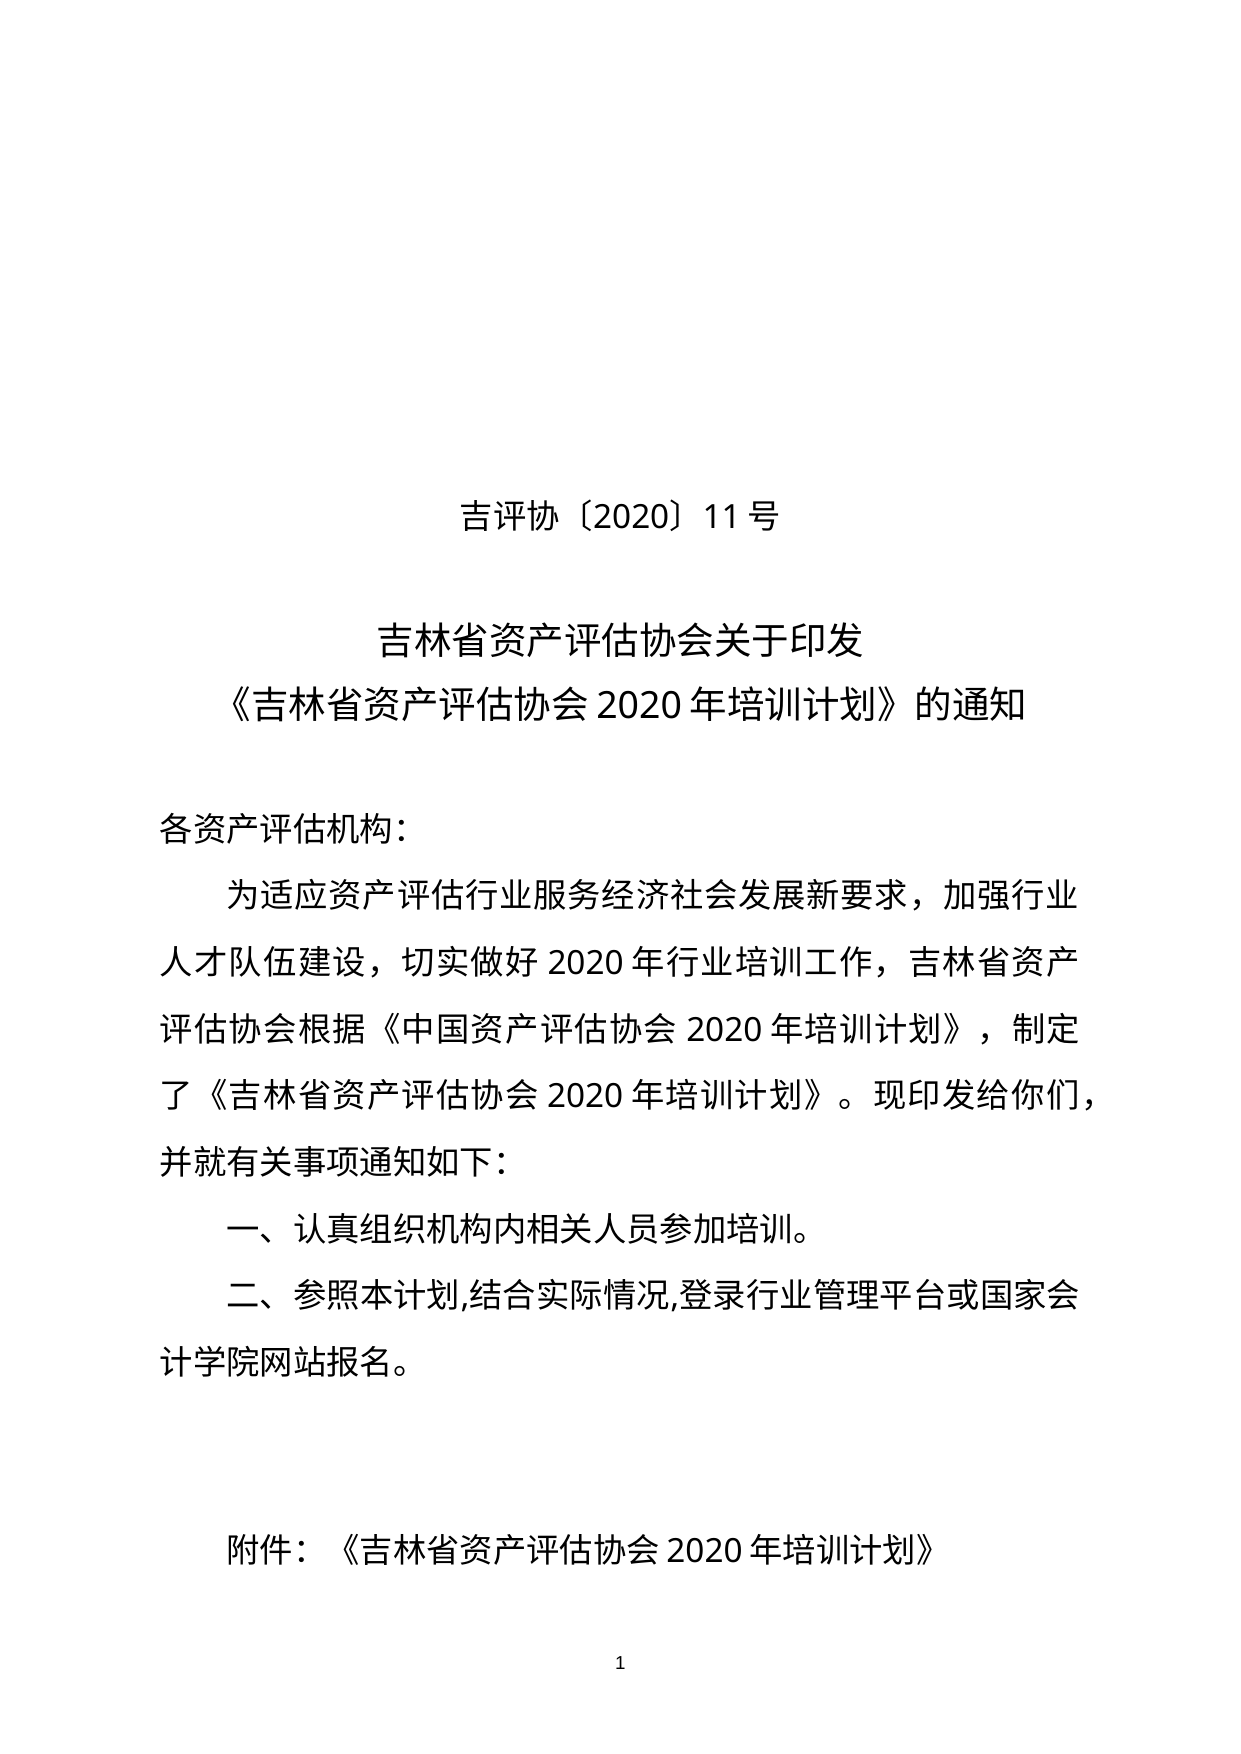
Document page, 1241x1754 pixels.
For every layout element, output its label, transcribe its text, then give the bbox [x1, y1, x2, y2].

text 二、参照本计划,结合实际情况,登录行业管理平台或国家会计学院网站报名。 [159, 1254, 1081, 1388]
text 吉评协〔2020〕11号 [159, 469, 1081, 560]
text 附件：《吉林省资产评估协会2020年培训计划》 [159, 1513, 1081, 1575]
text 各资产评估机构： [159, 788, 1081, 854]
text 一、认真组织机构内相关人员参加培训。 [159, 1188, 1081, 1254]
text 吉林省资产评估协会关于印发 [159, 560, 1081, 667]
text 为适应资产评估行业服务经济社会发展新要求，加强行业人才队伍建设，切实做好2020年行业培训工作，吉林省资产评估协会根据《中国资产评估协会2020年培训计划》，制定了《吉林省资产评估协会2020年培训计划》。现印发给你们，并就有关事项通知如下： [159, 854, 1081, 1188]
text 《吉林省资产评估协会2020年培训计划》的通知 [159, 667, 1081, 732]
